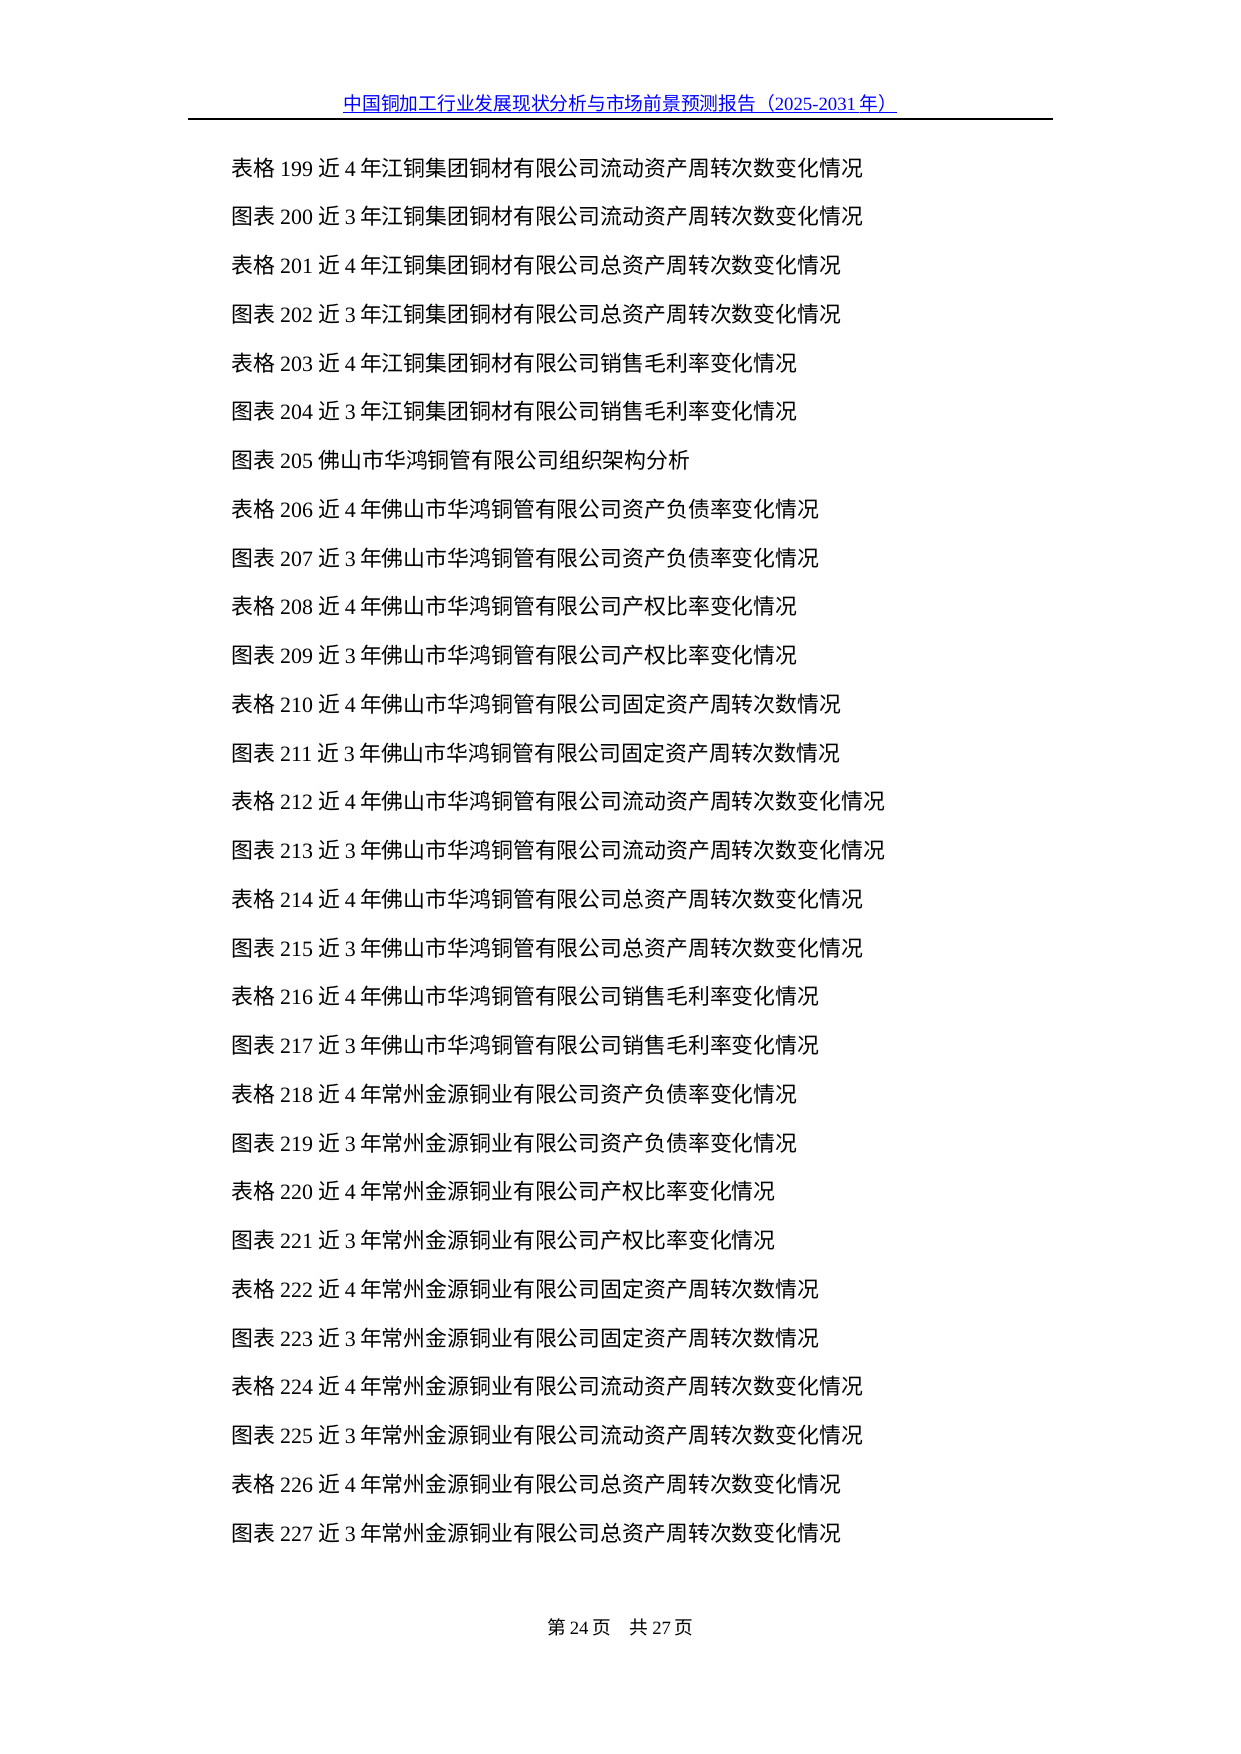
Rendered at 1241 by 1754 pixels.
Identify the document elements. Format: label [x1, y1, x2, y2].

text [187, 150, 1053, 1548]
